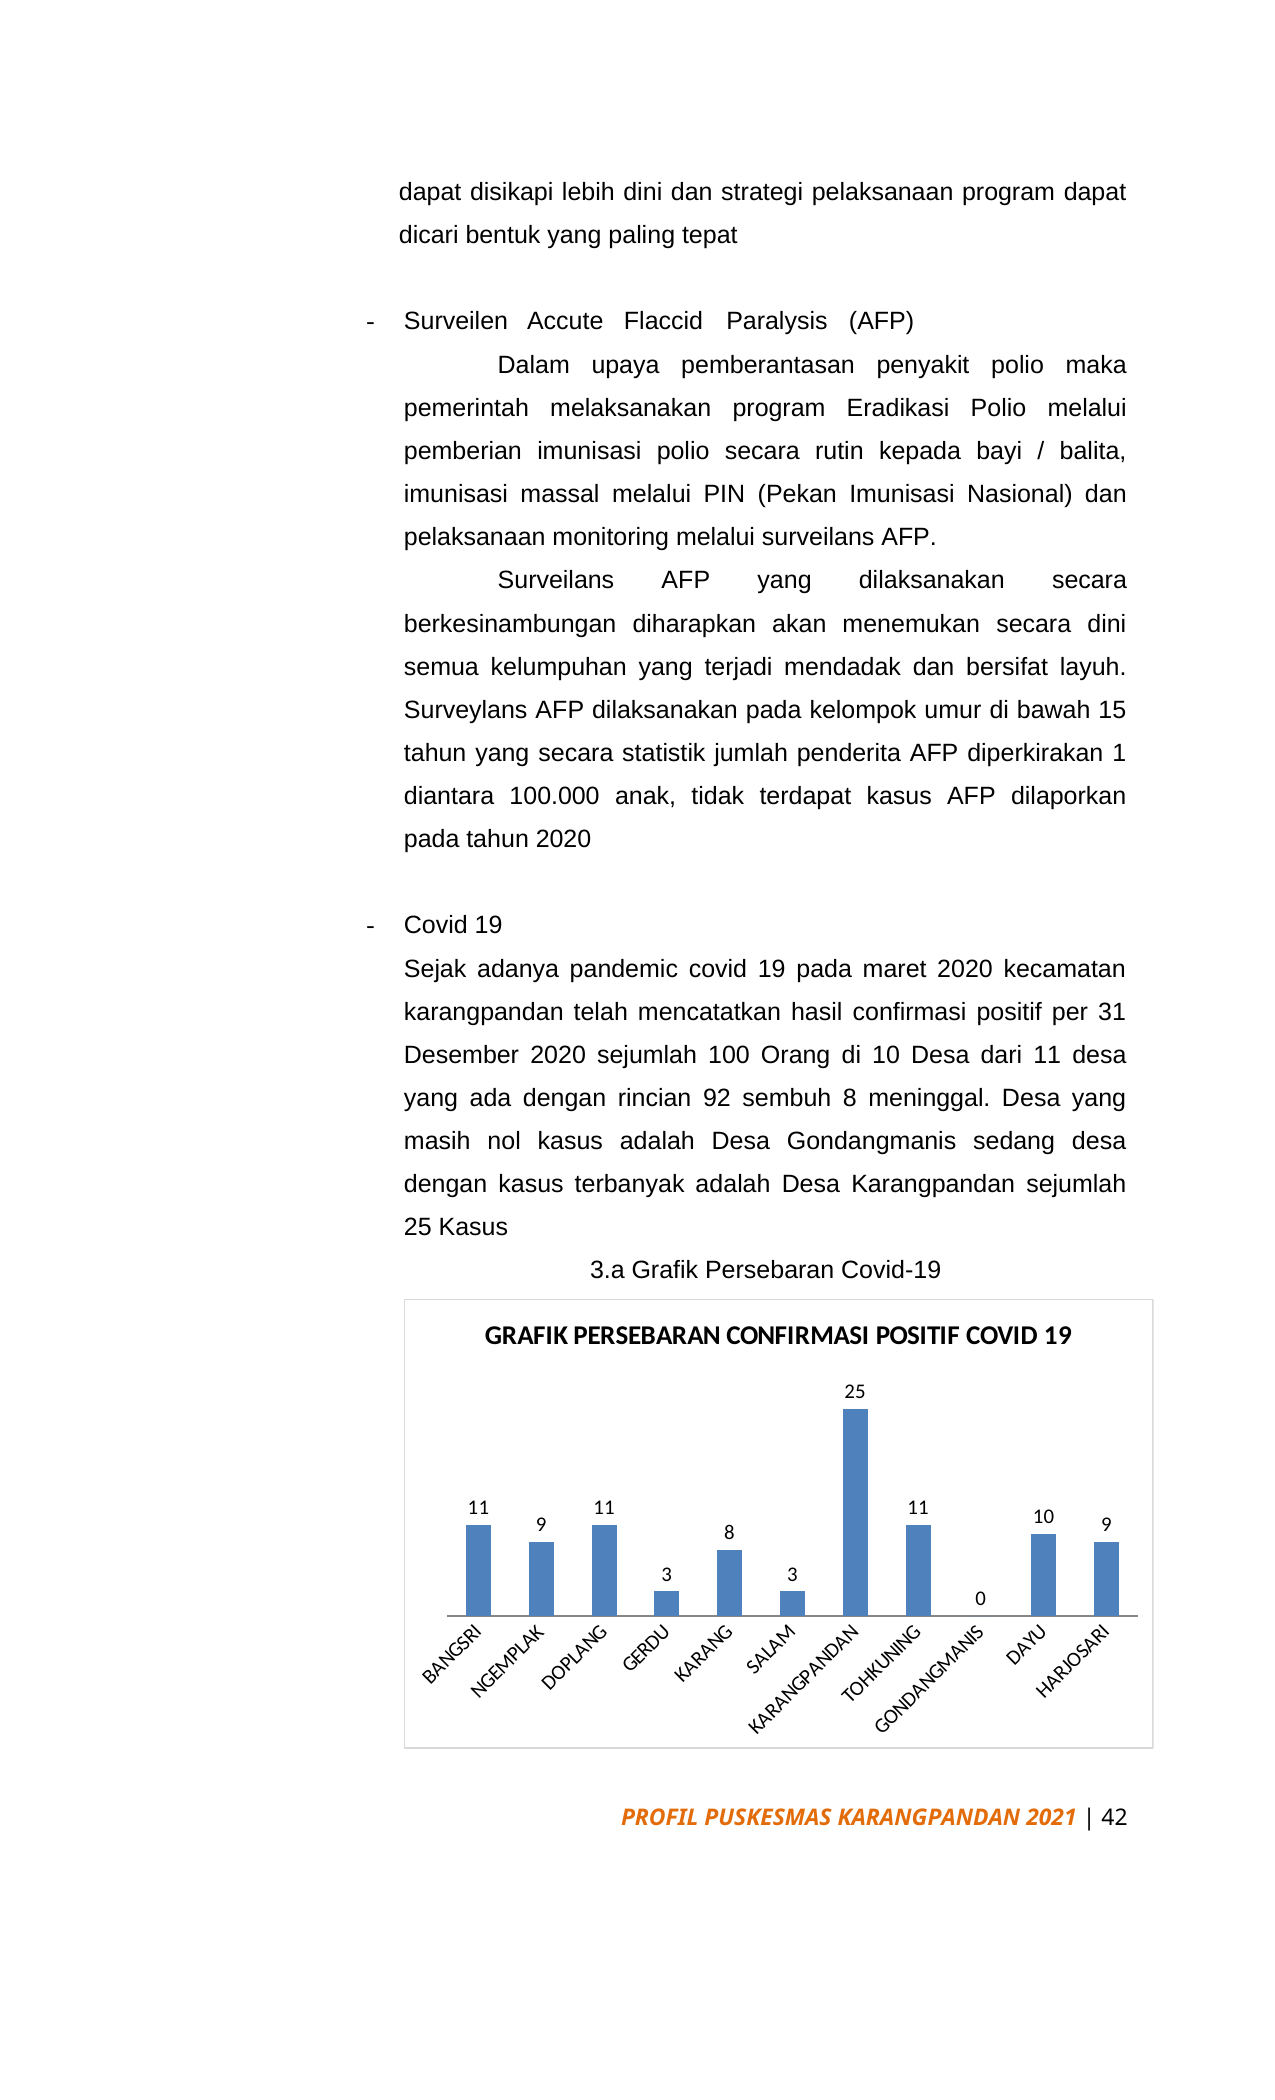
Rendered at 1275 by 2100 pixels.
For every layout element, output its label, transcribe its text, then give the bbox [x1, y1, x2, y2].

text Surveilans AFP yang dilaksanakan secara berkesinambungan diharapkan akan menemukan secara dini semua kelumpuhan yang terjadi mendadak dan bersifat layuh. Surveylans AFP dilaksanakan pada kelompok umur di bawah 15 tahun yang secara statistik jumlah penderita AFP diperkirakan 1 diantara 100.000 anak, tidak terdapat kasus AFP dilaporkan pada tahun 2020 [404, 565, 1127, 853]
text 3.a Grafik Persebaran Covid-19 [404, 1256, 1127, 1284]
list Covid 19 [366, 910, 1127, 939]
list Surveilen Accute Flaccid Paralysis (AFP) [366, 307, 1127, 335]
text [399, 177, 1127, 249]
text Sejak adanya pandemic covid 19 pada maret 2020 kecamatan karangpandan telah mencatatkan hasil confirmasi positif per 31 Desember 2020 sejumlah 100 Orang di 10 Desa dari 11 desa yang ada dengan rincian 92 sembuh 8 meninggal. Desa yang masih nol kasus adalah Desa Gondangmanis sedang desa dengan kasus terbanyak adalah Desa Karangpandan sejumlah 25 Kasus [404, 954, 1127, 1241]
text Dalam upaya pemberantasan penyakit polio maka pemerintah melaksanakan program Eradikasi Polio melalui pemberian imunisasi polio secara rutin kepada bayi / balita, imunisasi massal melalui PIN (Pekan Imunisasi Nasional) dan pelaksanaan monitoring melalui surveilans AFP. [404, 350, 1127, 551]
